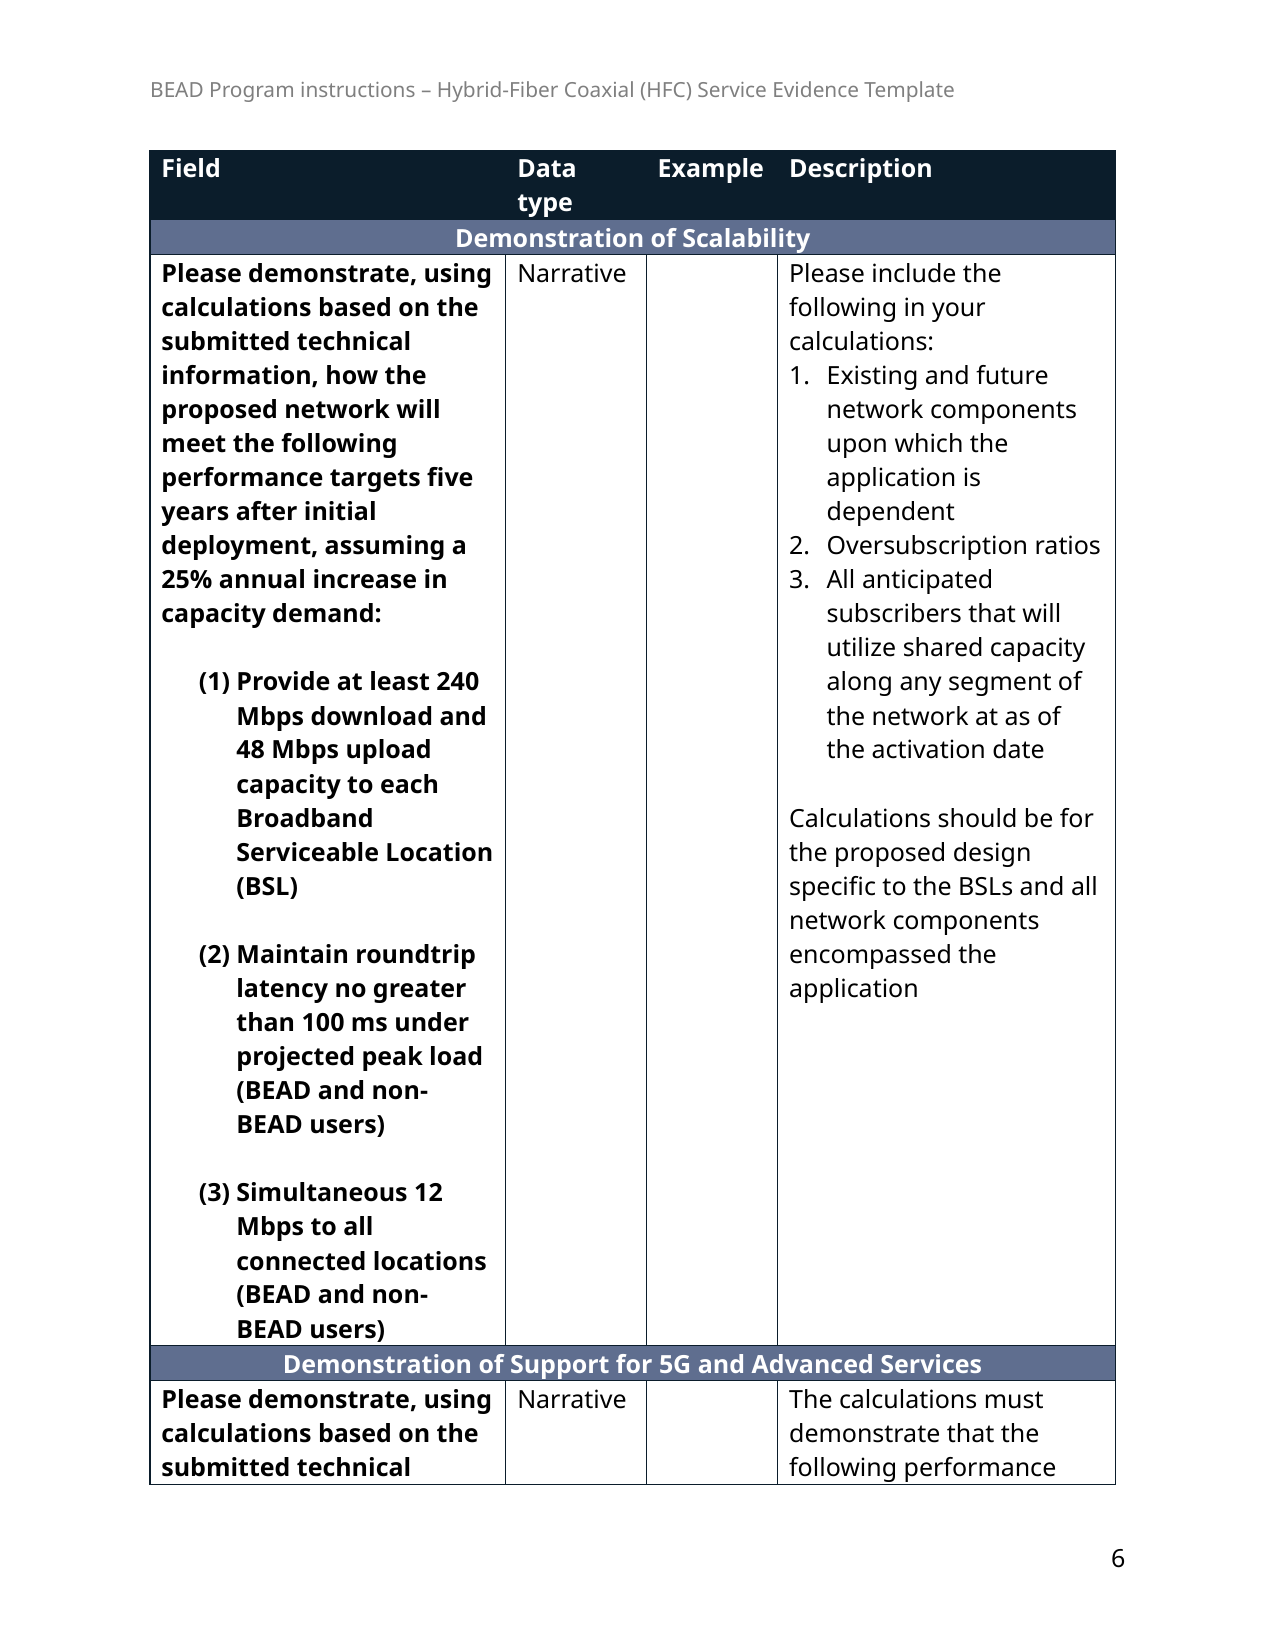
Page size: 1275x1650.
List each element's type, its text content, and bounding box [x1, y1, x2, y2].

table_cell Please include the following in your calculations: Existing and future network components upon which the application is dependent Oversubscription ratios All anticipated subscribers that will utilize shared capacity along any segment of the network at as of the activation date Calculations should be for the proposed design specific to the BSLs and all network components encompassed the application [778, 255, 1115, 1345]
table_cell [647, 1381, 777, 1484]
table_header Description [778, 151, 1115, 219]
table_cell Demonstration of Support for 5G and Advanced Services [151, 1346, 1115, 1380]
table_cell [778, 1381, 1115, 1484]
table_header Data type [506, 151, 646, 219]
table_header Example [646, 151, 778, 219]
table_cell Please demonstrate, using calculations based on the submitted technical information, how the proposed network will meet the following performance targets five years after initial deployment, assuming a 25% annual increase in capacity demand: Provide at least 240 Mbps download and 48 Mbps upload capacity to each Broadband Serviceable Location (BSL) Maintain roundtrip latency no greater than 100 ms under projected peak load (BEAD and non-BEAD users) Simultaneous 12 Mbps to all connected locations (BEAD and non-BEAD users) [151, 255, 505, 1345]
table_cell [151, 1381, 505, 1484]
table_cell [647, 255, 777, 1345]
table_cell Demonstration of Scalability [151, 220, 1115, 254]
table_header Field [151, 151, 506, 219]
table_cell Narrative [506, 255, 646, 1345]
table_cell Narrative [506, 1381, 646, 1484]
